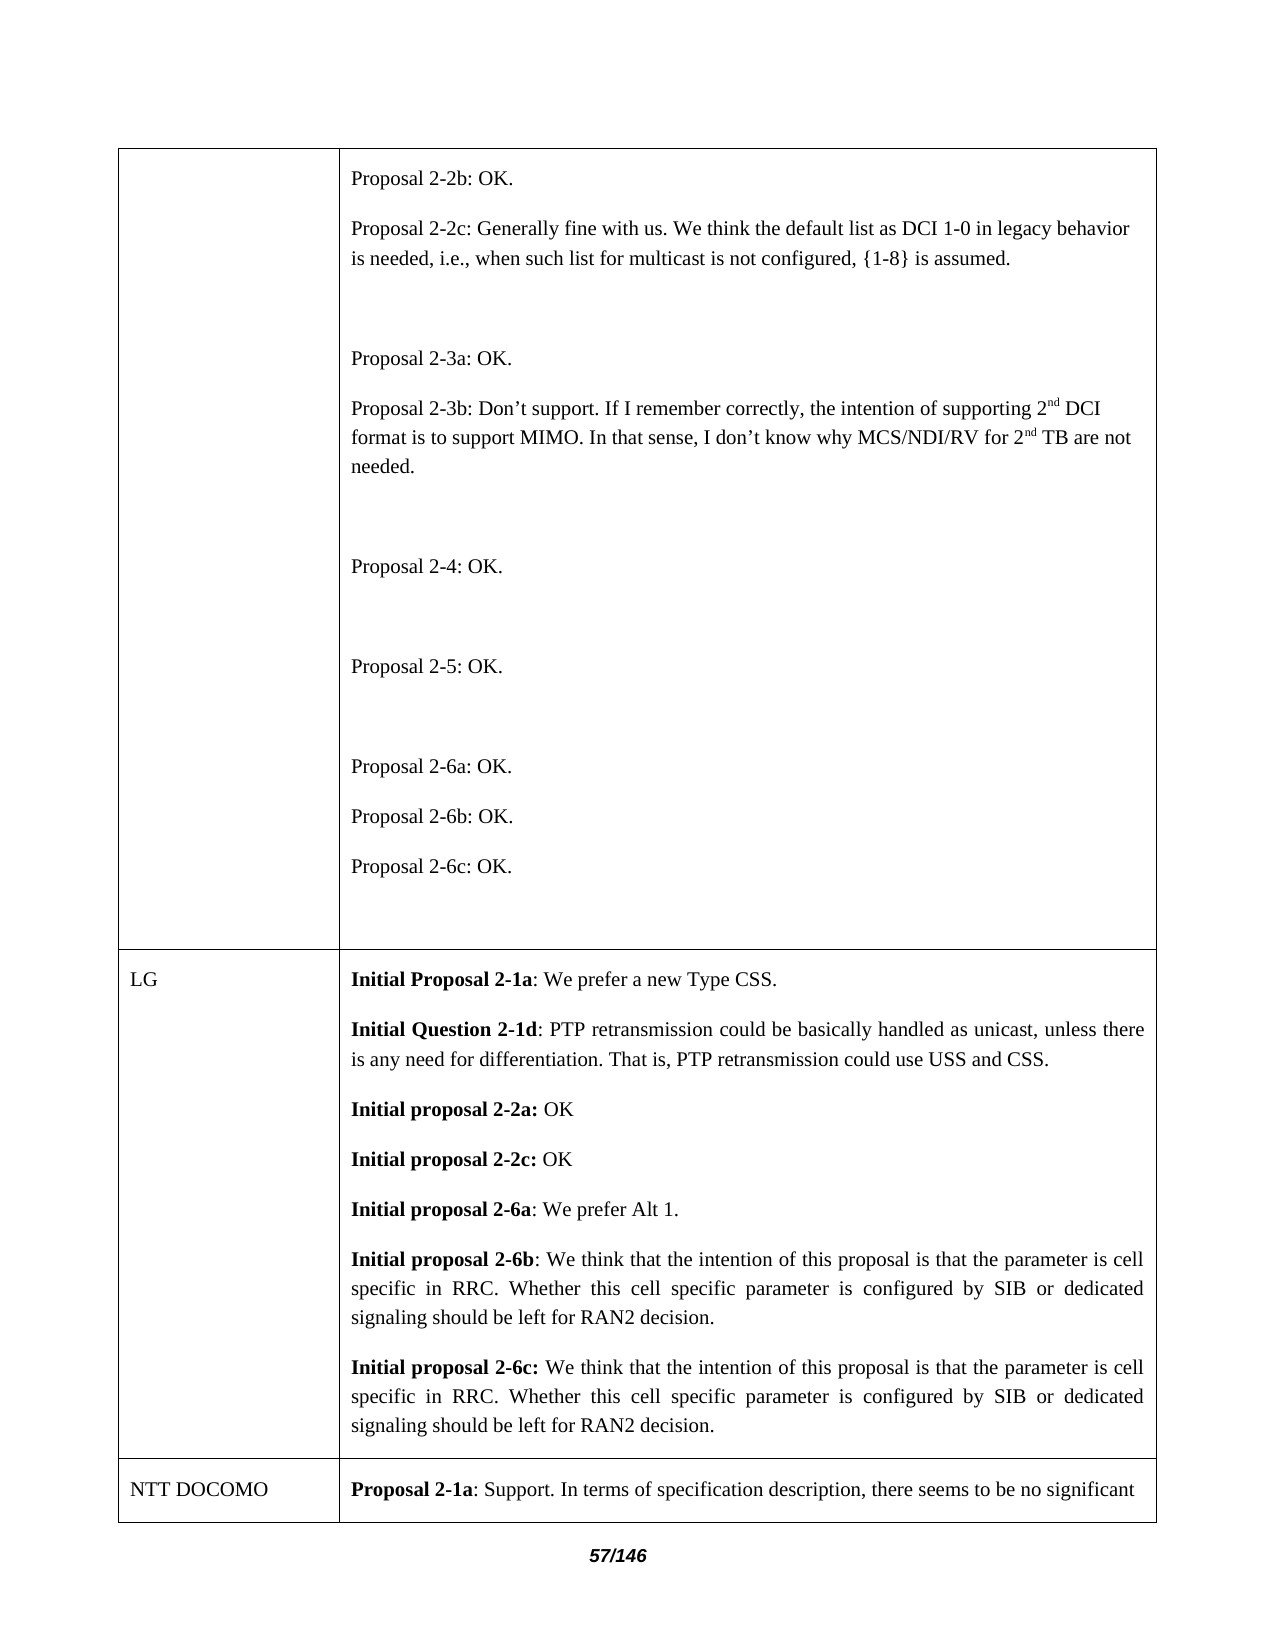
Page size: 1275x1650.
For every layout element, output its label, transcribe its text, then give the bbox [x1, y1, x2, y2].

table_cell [119, 149, 339, 949]
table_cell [340, 1459, 1156, 1522]
table_cell LG [119, 950, 339, 1458]
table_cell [340, 149, 1156, 949]
table_cell NTT DOCOMO [119, 1459, 339, 1522]
table_cell Initial Proposal 2-1a: We prefer a new Type CSS. Initial Question 2-1d: PTP retransmission could be basically handled as unicast, unless there is any need for differentiation. That is, PTP retransmission could use USS and CSS. Initial proposal 2-2a: OK Initial proposal 2-2c: OK Initial proposal 2-6a: We prefer Alt 1. Initial proposal 2-6b: We think that the intention of this proposal is that the parameter is cell specific in RRC. Whether this cell specific parameter is configured by SIB or dedicated signaling should be left for RAN2 decision. Initial proposal 2-6c: We think that the intention of this proposal is that the parameter is cell specific in RRC. Whether this cell specific parameter is configured by SIB or dedicated signaling should be left for RAN2 decision. [340, 950, 1156, 1458]
